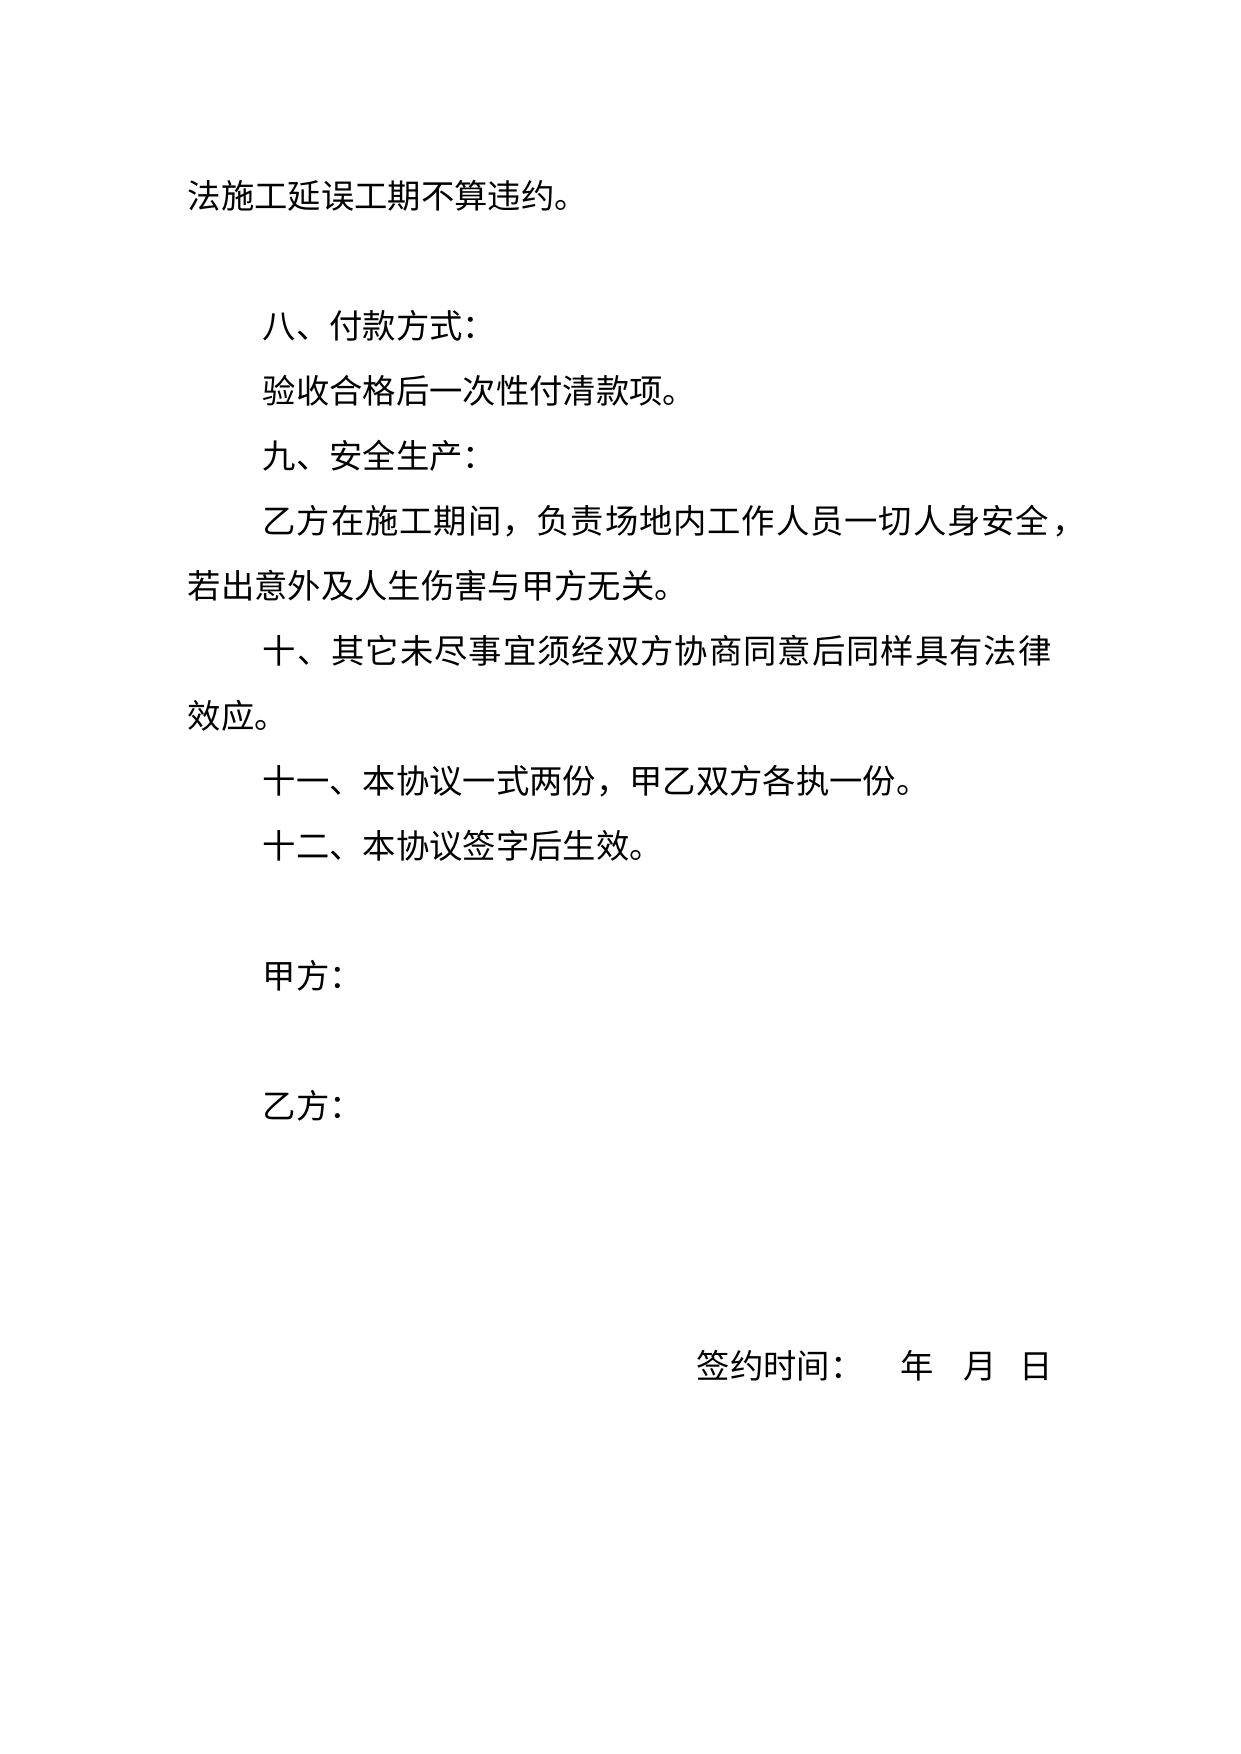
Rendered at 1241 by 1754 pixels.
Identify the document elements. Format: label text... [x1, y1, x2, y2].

text 十、其它未尽事宜须经双方协商同意后同样具有法律效应。 [187, 617, 1053, 747]
text 十二、本协议签字后生效。 [187, 812, 1053, 877]
text 乙方在施工期间，负责场地内工作人员一切人身安全，若出意外及人生伤害与甲方无关。 [187, 487, 1053, 617]
text 验收合格后一次性付清款项。 [187, 357, 1053, 422]
text 九、安全生产： [187, 422, 1053, 487]
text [187, 162, 1053, 227]
text 甲方： [187, 942, 1053, 1007]
text 乙方： [187, 1072, 1053, 1137]
text 八、付款方式： [187, 292, 1053, 357]
text 十一、本协议一式两份，甲乙双方各执一份。 [187, 747, 1053, 812]
text 签约时间： 年 月 日 [187, 1332, 1053, 1397]
